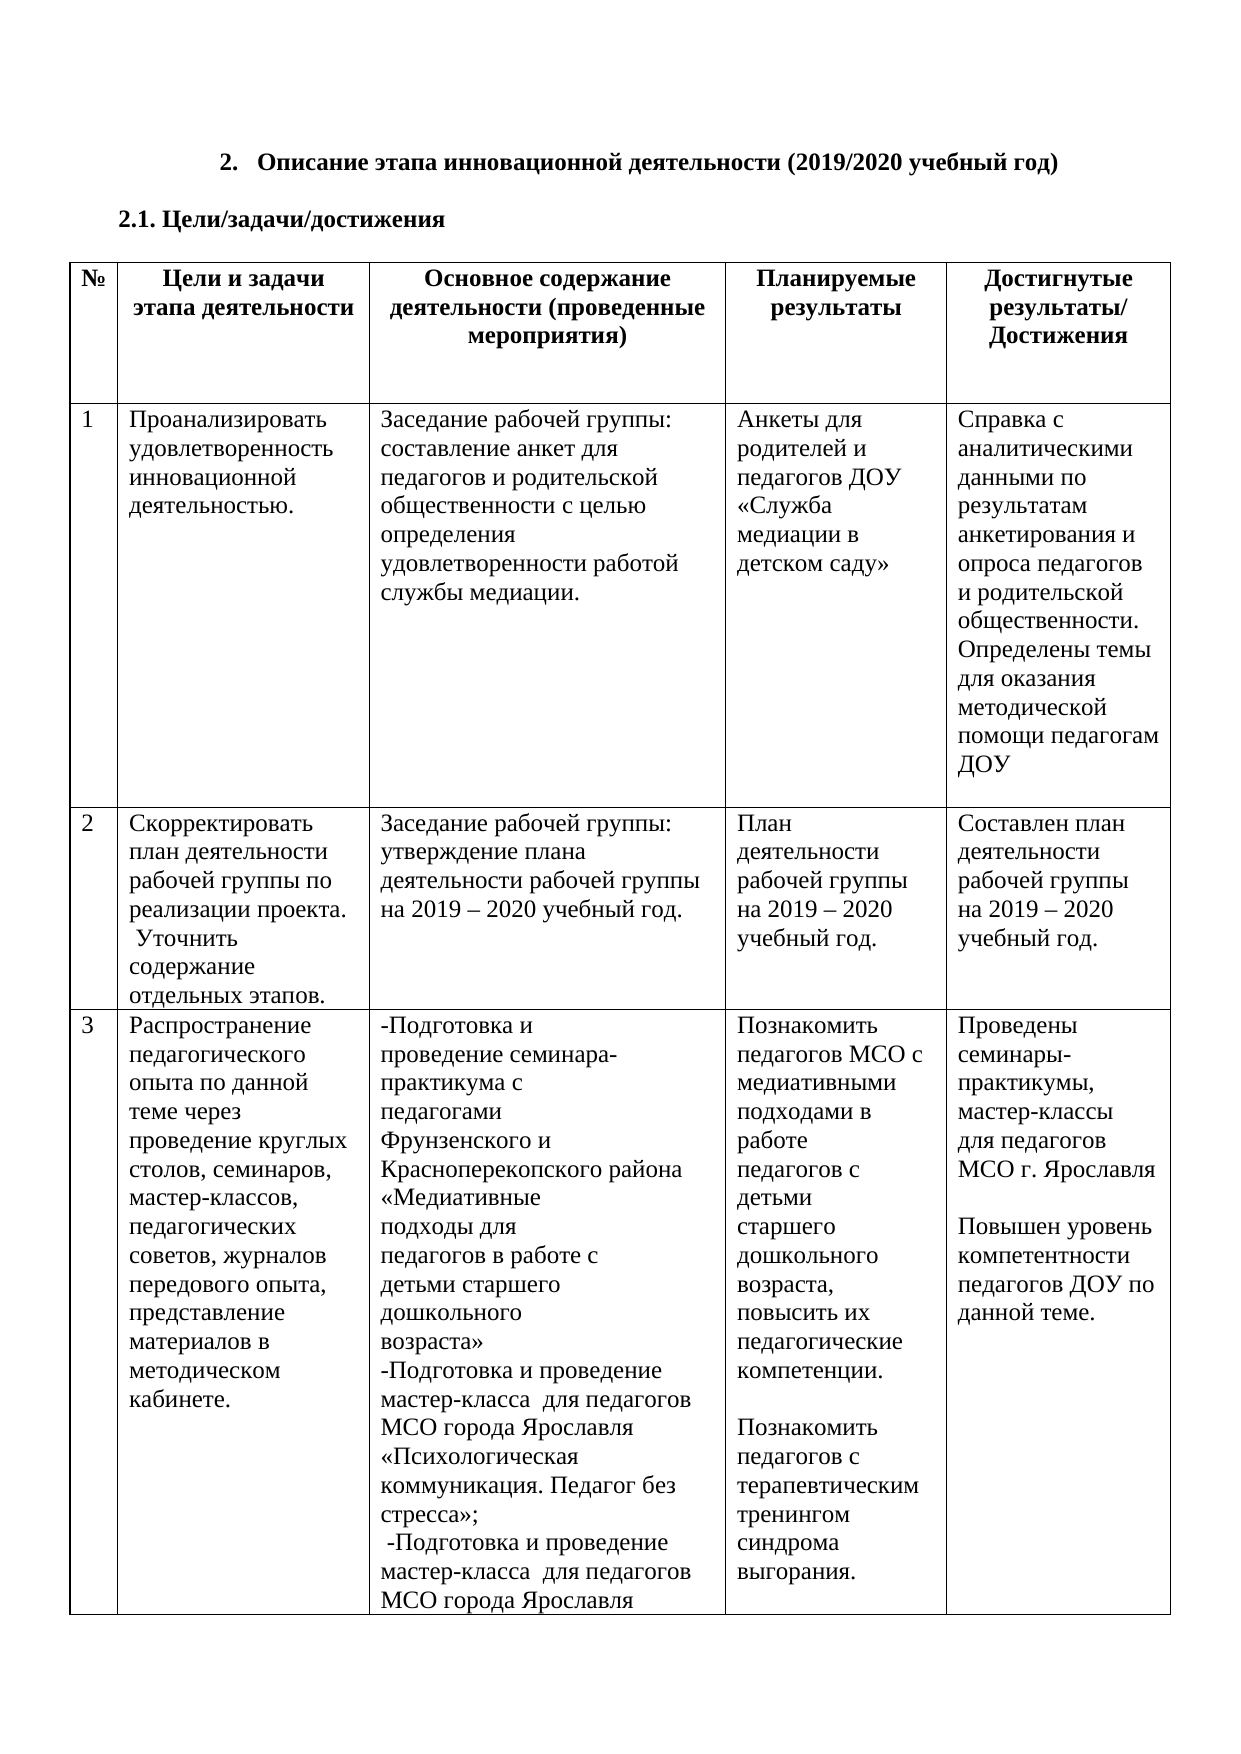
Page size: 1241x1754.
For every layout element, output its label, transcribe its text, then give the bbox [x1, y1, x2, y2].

text 2.1. Цели/задачи/достижения [118, 204, 1122, 233]
table_cell Скорректировать план деятельности рабочей группы по реализации проекта. Уточнить содержание отдельных этапов. [118, 808, 369, 1009]
table_cell Справка с аналитическими данными по результатам анкетирования и опроса педагогов и родительской общественности. Определены темы для оказания методической помощи педагогам ДОУ [947, 404, 1170, 807]
table_cell Заседание рабочей группы: утверждение плана деятельности рабочей группы на 2019 – 2020 учебный год. [370, 808, 725, 1009]
table_cell Составлен план деятельности рабочей группы на 2019 – 2020 учебный год. [947, 808, 1170, 1009]
table_header № [71, 263, 117, 403]
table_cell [726, 1010, 946, 1614]
table_header Основное содержание деятельности (проведенные мероприятия) [370, 263, 725, 403]
table_cell 1 [71, 404, 117, 807]
table_cell 3 [71, 1010, 117, 1614]
list Описание этапа инновационной деятельности (2019/2020 учебный год) [156, 147, 1122, 176]
table_cell Анкеты для родителей и педагогов ДОУ «Служба медиации в детском саду» [726, 404, 946, 807]
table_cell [118, 1010, 369, 1614]
table_cell Проанализировать удовлетворенность инновационной деятельностью. [118, 404, 369, 807]
table_cell План деятельности рабочей группы на 2019 – 2020 учебный год. [726, 808, 946, 1009]
table_header Цели и задачи этапа деятельности [118, 263, 369, 403]
table_cell 2 [71, 808, 117, 1009]
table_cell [947, 1010, 1170, 1614]
table_cell Заседание рабочей группы: составление анкет для педагогов и родительской общественности с целью определения удовлетворенности работой службы медиации. [370, 404, 725, 807]
table_header Планируемые результаты [726, 263, 946, 403]
table_header Достигнутые результаты/ Достижения [947, 263, 1170, 403]
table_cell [370, 1010, 725, 1614]
